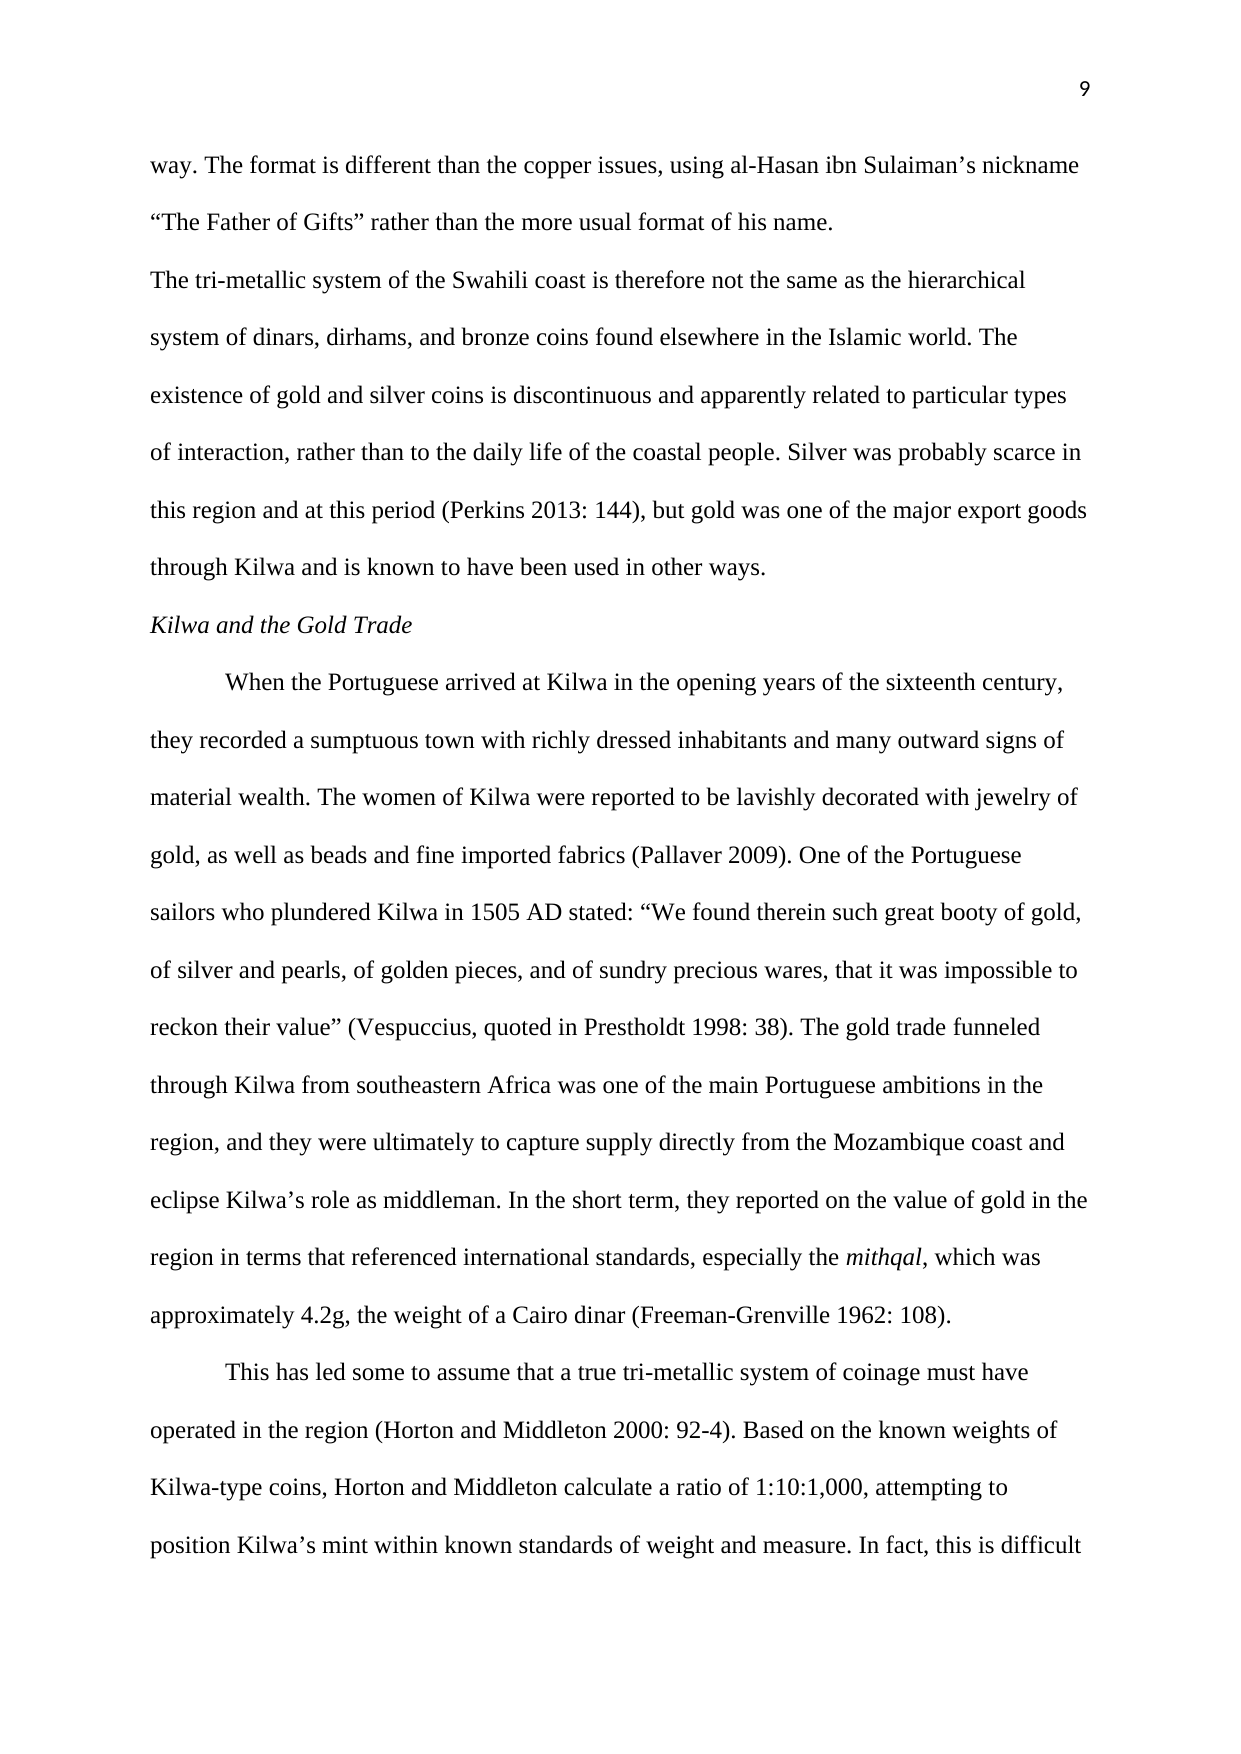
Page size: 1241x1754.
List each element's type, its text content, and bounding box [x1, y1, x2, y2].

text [150, 1357, 1090, 1559]
text The tri-metallic system of the Swahili coast is therefore not the same as the hierarchical system of dinars, dirhams, and bronze coins found elsewhere in the Islamic world. The existence of gold and silver coins is discontinuous and apparently related to particular types of interaction, rather than to the daily life of the coastal people. Silver was probably scarce in this region and at this period (Perkins 2013: 144), but gold was one of the major export goods through Kilwa and is known to have been used in other ways. [150, 265, 1090, 581]
text Kilwa and the Gold Trade [150, 610, 1090, 639]
text When the Portuguese arrived at Kilwa in the opening years of the sixteenth century, they recorded a sumptuous town with richly dressed inhabitants and many outward signs of material wealth. The women of Kilwa were reported to be lavishly decorated with jewelry of gold, as well as beads and fine imported fabrics (Pallaver 2009). One of the Portuguese sailors who plundered Kilwa in 1505 AD stated: “We found therein such great booty of gold, of silver and pearls, of golden pieces, and of sundry precious wares, that it was impossible to reckon their value” (Vespuccius, quoted in Prestholdt 1998: 38). The gold trade funneled through Kilwa from southeastern Africa was one of the main Portuguese ambitions in the region, and they were ultimately to capture supply directly from the Mozambique coast and eclipse Kilwa’s role as middleman. In the short term, they reported on the value of gold in the region in terms that referenced international standards, especially the mithqal, which was approximately 4.2g, the weight of a Cairo dinar (Freeman-Grenville 1962: 108). [150, 667, 1090, 1329]
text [150, 150, 1090, 236]
